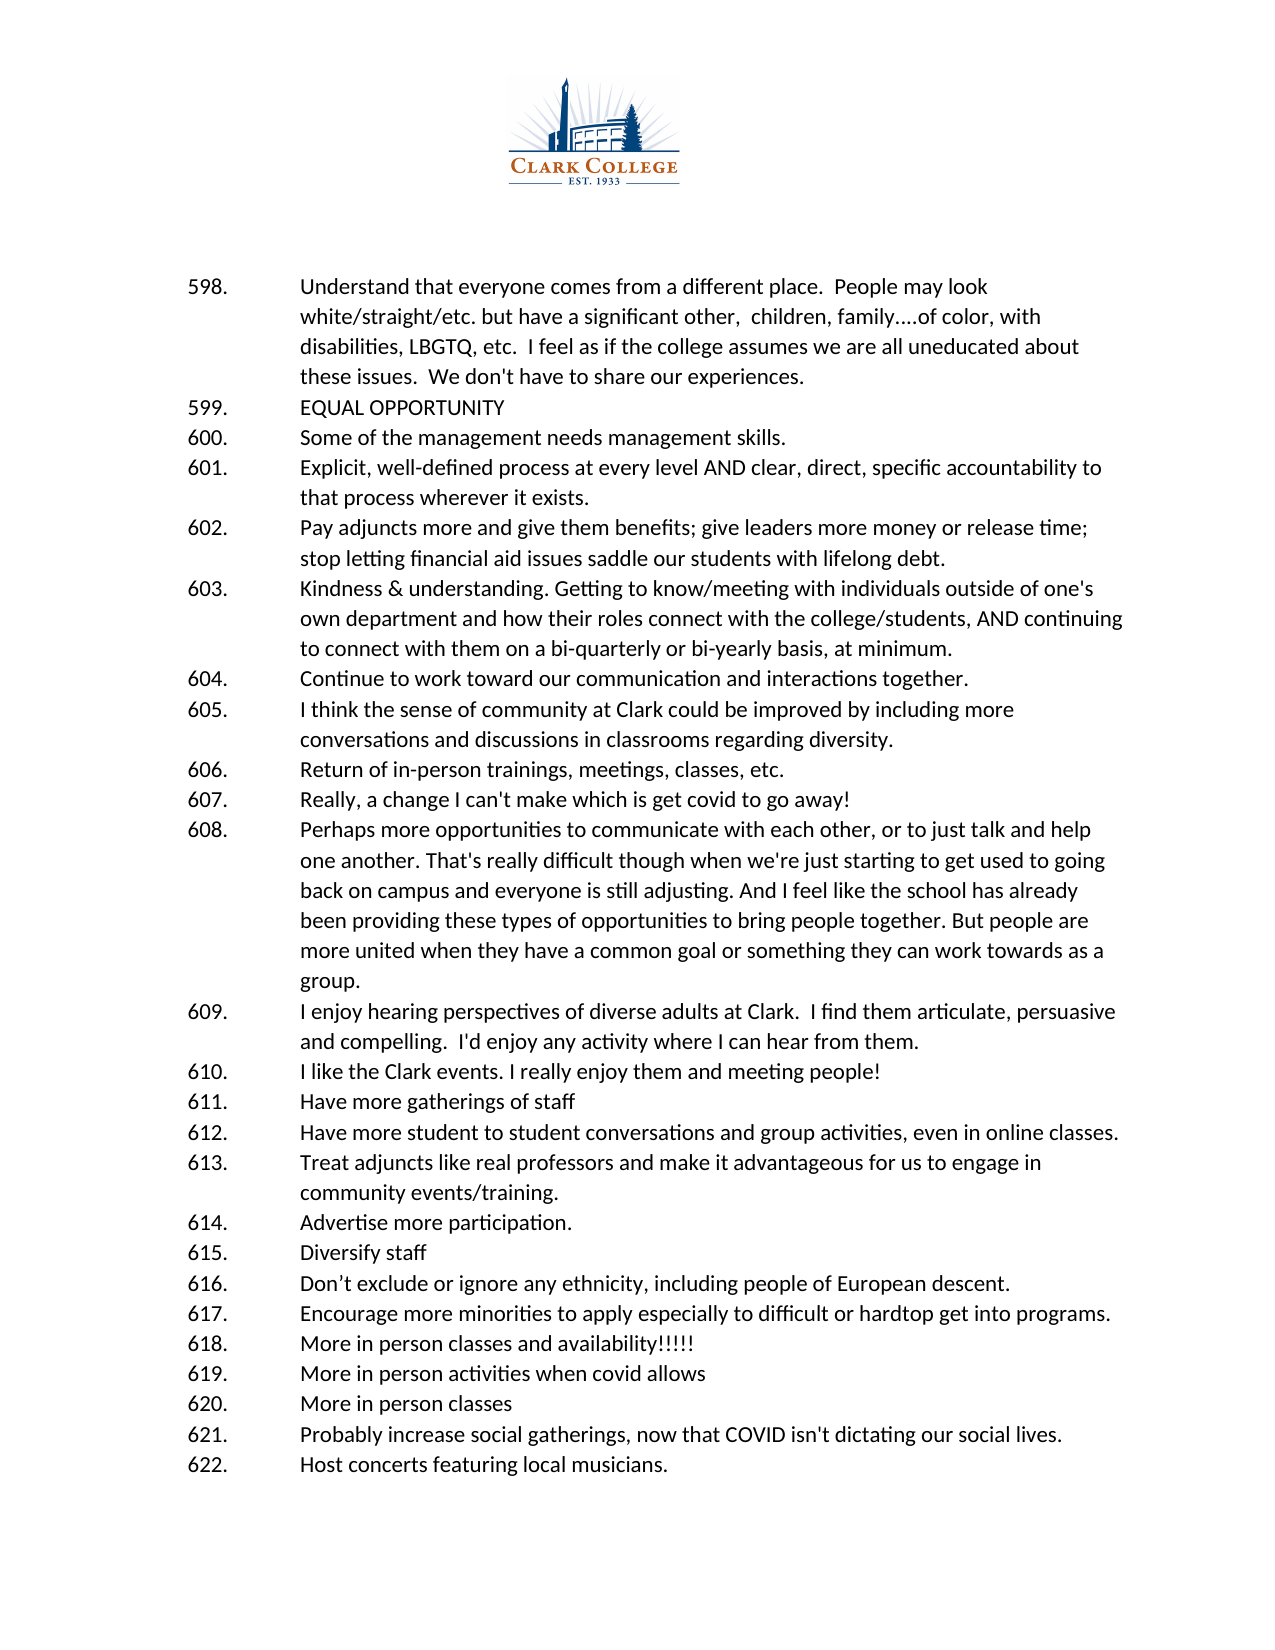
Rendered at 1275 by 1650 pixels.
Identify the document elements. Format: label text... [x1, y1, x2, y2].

list Diversify staff [187, 1238, 1125, 1266]
list Advertise more participation. [187, 1208, 1125, 1236]
picture [506, 75, 681, 187]
list Return of in-person trainings, meetings, classes, etc. [187, 755, 1125, 783]
list Explicit, well-defined process at every level AND clear, direct, specific accountability to that process wherever it exists. [187, 453, 1125, 511]
list Understand that everyone comes from a different place. People may look white/straight/etc. but have a significant other, children, family....of color, with disabilities, LBGTQ, etc. I feel as if the college assumes we are all uneducated about these issues. We don't have to share our experiences. [187, 272, 1125, 390]
list More in person classes and availability!!!!! [187, 1329, 1125, 1357]
list Pay adjuncts more and give them benefits; give leaders more money or release time; stop letting financial aid issues saddle our students with lifelong debt. [187, 513, 1125, 572]
list Continue to work toward our communication and interactions together. [187, 664, 1125, 692]
list More in person classes [187, 1389, 1125, 1417]
list Have more student to student conversations and group activities, even in online classes. [187, 1118, 1125, 1146]
list Host concerts featuring local musicians. [187, 1450, 1125, 1478]
list EQUAL OPPORTUNITY [187, 393, 1125, 421]
list Treat adjuncts like real professors and make it advantageous for us to engage in community events/training. [187, 1148, 1125, 1206]
list Kindness & understanding. Getting to know/meeting with individuals outside of one's own department and how their roles connect with the college/students, AND continuing to connect with them on a bi-quarterly or bi-yearly basis, at minimum. [187, 574, 1125, 662]
list I think the sense of community at Clark could be improved by including more conversations and discussions in classrooms regarding diversity. [187, 695, 1125, 753]
list More in person activities when covid allows [187, 1359, 1125, 1387]
list Perhaps more opportunities to communicate with each other, or to just talk and help one another. That's really difficult though when we're just starting to get used to going back on campus and everyone is still adjusting. And I feel like the school has already been providing these types of opportunities to bring people together. But people are more united when they have a common goal or something they can work towards as a group. [187, 816, 1125, 994]
list I like the Clark events. I really enjoy them and meeting people! [187, 1057, 1125, 1085]
list Really, a change I can't make which is get covid to go away! [187, 785, 1125, 813]
list Probably increase social gatherings, now that COVID isn't dictating our social lives. [187, 1420, 1125, 1448]
list Don’t exclude or ignore any ethnicity, including people of European descent. [187, 1269, 1125, 1297]
list I enjoy hearing perspectives of diverse adults at Clark. I find them articulate, persuasive and compelling. I'd enjoy any activity where I can hear from them. [187, 997, 1125, 1055]
list Encourage more minorities to apply especially to difficult or hardtop get into programs. [187, 1299, 1125, 1327]
list Some of the management needs management skills. [187, 423, 1125, 451]
list Have more gatherings of staff [187, 1087, 1125, 1115]
